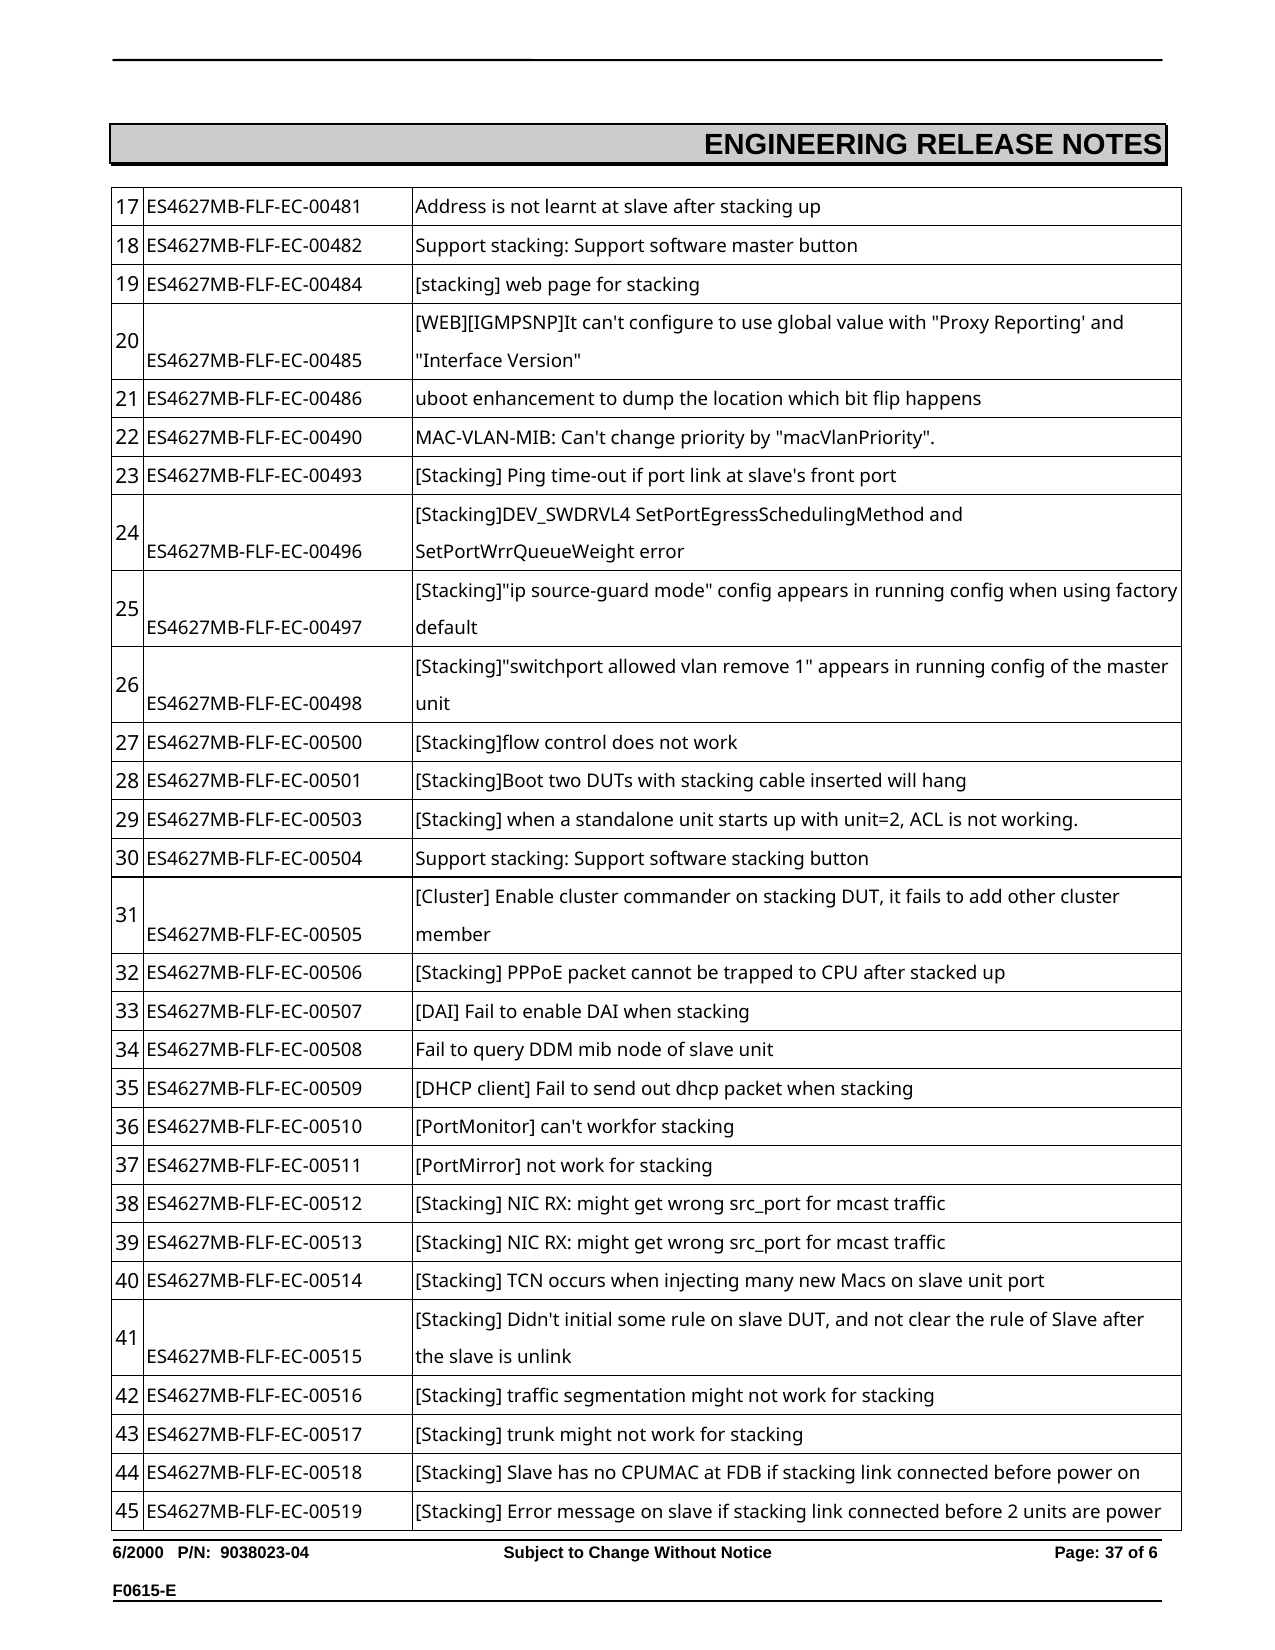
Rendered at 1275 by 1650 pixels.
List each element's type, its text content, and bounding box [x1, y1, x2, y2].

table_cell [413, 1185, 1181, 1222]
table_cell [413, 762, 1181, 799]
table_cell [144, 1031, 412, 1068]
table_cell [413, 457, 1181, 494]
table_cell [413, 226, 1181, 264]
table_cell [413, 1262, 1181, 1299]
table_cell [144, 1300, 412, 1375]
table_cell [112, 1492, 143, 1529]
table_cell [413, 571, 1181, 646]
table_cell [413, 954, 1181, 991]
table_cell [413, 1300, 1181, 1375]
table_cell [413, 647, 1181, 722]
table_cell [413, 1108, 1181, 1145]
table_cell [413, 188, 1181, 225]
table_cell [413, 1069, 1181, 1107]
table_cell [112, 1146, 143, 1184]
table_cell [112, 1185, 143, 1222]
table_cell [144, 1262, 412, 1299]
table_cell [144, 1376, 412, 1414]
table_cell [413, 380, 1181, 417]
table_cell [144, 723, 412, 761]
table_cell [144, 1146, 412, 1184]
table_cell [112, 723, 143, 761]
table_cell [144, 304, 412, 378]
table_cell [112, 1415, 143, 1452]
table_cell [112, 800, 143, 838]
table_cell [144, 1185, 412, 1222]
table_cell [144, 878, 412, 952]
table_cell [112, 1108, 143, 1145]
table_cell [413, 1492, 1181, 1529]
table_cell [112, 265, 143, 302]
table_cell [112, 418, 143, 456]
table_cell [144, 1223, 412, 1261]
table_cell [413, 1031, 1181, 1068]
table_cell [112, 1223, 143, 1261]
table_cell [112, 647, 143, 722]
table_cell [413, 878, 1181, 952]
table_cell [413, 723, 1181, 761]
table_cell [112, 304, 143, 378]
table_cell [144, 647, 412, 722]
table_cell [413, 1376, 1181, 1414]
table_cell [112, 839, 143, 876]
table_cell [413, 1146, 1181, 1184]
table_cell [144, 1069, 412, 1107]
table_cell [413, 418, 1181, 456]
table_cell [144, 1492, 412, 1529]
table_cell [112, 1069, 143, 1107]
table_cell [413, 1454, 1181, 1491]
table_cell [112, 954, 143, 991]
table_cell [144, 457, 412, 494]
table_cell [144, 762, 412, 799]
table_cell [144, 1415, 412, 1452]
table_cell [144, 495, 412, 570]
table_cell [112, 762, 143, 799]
table_cell 17 [112, 188, 143, 225]
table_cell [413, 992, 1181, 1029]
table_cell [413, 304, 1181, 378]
table_cell ES4627MB-FLF-EC-00481 [144, 188, 412, 225]
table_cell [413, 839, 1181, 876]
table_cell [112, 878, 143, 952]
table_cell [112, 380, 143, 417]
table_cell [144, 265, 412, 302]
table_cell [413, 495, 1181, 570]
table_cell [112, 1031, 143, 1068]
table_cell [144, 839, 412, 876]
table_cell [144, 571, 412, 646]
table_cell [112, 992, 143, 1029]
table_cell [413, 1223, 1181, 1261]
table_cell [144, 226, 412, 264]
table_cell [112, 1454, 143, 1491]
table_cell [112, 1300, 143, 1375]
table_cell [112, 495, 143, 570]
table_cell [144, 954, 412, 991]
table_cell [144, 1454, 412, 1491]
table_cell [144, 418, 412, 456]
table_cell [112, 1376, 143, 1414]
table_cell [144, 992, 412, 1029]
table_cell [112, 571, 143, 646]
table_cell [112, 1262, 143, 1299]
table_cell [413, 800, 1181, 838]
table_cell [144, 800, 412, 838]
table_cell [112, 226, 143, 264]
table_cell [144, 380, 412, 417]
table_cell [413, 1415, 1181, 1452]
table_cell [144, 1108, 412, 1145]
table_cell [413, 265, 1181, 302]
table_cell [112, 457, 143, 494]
